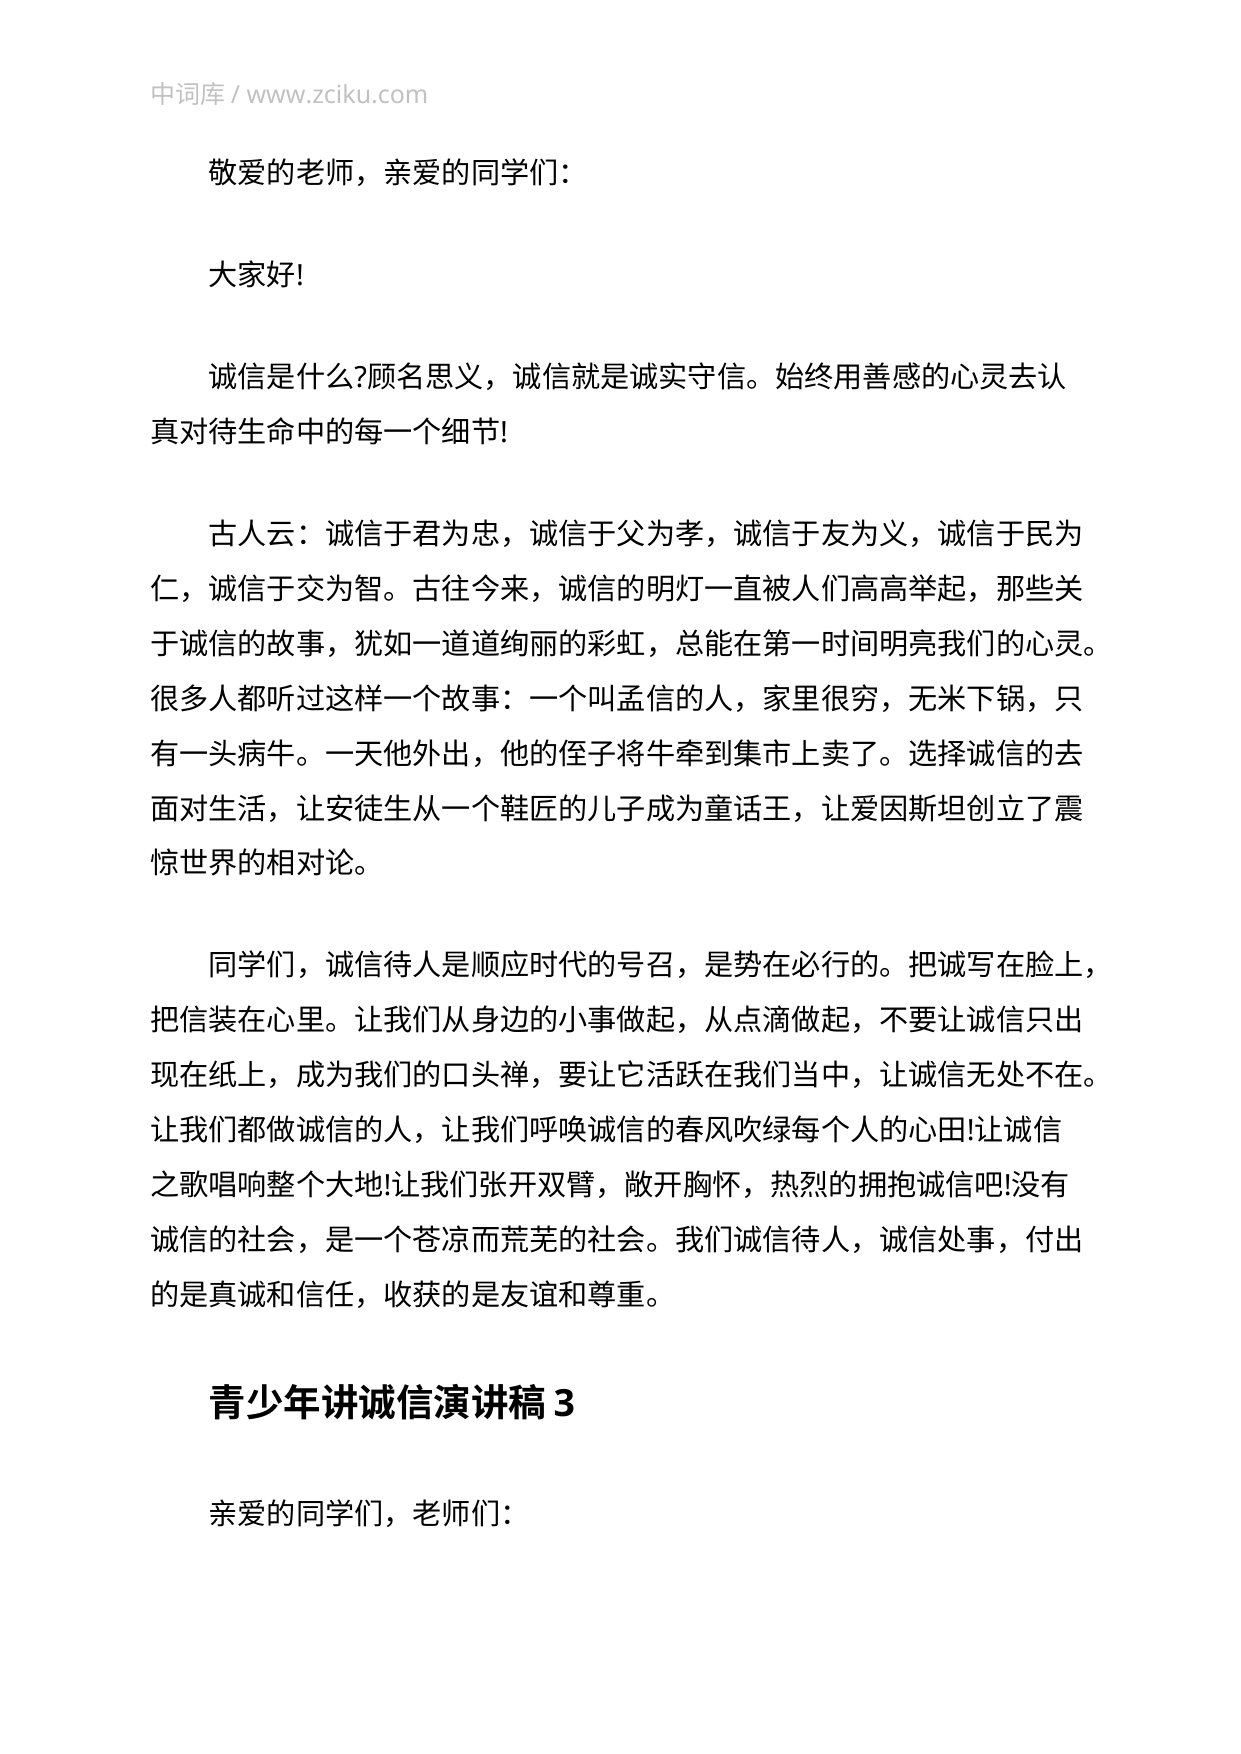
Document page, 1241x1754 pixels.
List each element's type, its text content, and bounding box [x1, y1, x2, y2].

text 敬爱的老师，亲爱的同学们： [150, 150, 1090, 192]
text 亲爱的同学们，老师们： [150, 1491, 1090, 1533]
text 诚信是什么?顾名思义，诚信就是诚实守信。始终用善感的心灵去认真对待生命中的每一个细节! [150, 354, 1090, 451]
text 青少年讲诚信演讲稿3 [150, 1373, 1090, 1428]
text 同学们，诚信待人是顺应时代的号召，是势在必行的。把诚写在脸上，把信装在心里。让我们从身边的小事做起，从点滴做起，不要让诚信只出现在纸上，成为我们的口头禅，要让它活跃在我们当中，让诚信无处不在。让我们都做诚信的人，让我们呼唤诚信的春风吹绿每个人的心田!让诚信之歌唱响整个大地!让我们张开双臂，敞开胸怀，热烈的拥抱诚信吧!没有诚信的社会，是一个苍凉而荒芜的社会。我们诚信待人，诚信处事，付出的是真诚和信任，收获的是友谊和尊重。 [150, 942, 1090, 1314]
text 古人云：诚信于君为忠，诚信于父为孝，诚信于友为义，诚信于民为仁，诚信于交为智。古往今来，诚信的明灯一直被人们高高举起，那些关于诚信的故事，犹如一道道绚丽的彩虹，总能在第一时间明亮我们的心灵。很多人都听过这样一个故事：一个叫孟信的人，家里很穷，无米下锅，只有一头病牛。一天他外出，他的侄子将牛牵到集市上卖了。选择诚信的去面对生活，让安徒生从一个鞋匠的儿子成为童话王，让爱因斯坦创立了震惊世界的相对论。 [150, 511, 1090, 882]
text 大家好! [150, 252, 1090, 294]
